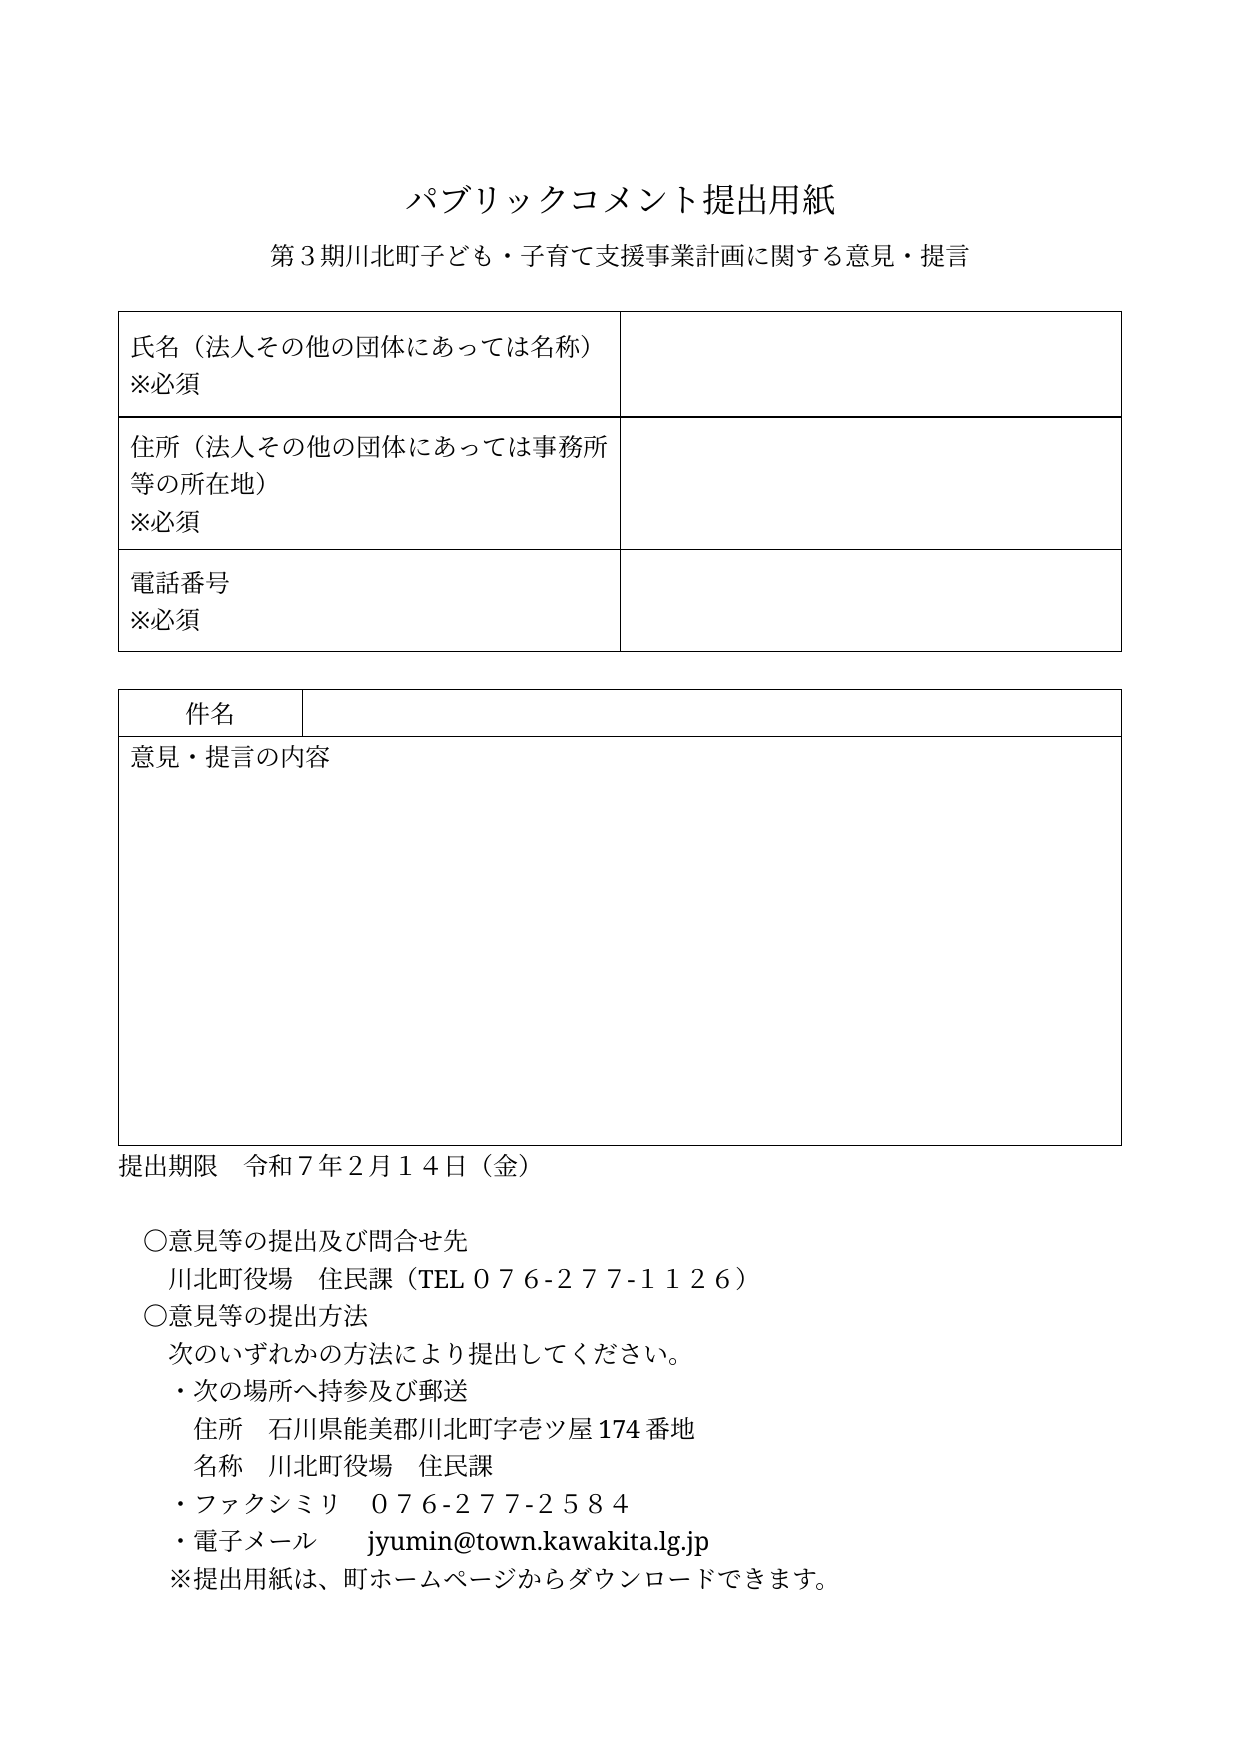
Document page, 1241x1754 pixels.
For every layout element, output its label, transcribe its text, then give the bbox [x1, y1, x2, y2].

table_cell 意見・提言の内容 [119, 737, 1121, 1145]
text 川北町役場 住民課（TEL０７６-２７７-１１２６） [118, 1259, 1122, 1296]
text ・次の場所へ持参及び郵送 [118, 1371, 1122, 1409]
table_header [303, 690, 1121, 736]
table_cell [621, 418, 1121, 549]
text ・電子メール jyumin@town.kawakita.lg.jp [118, 1521, 1122, 1559]
text 〇意見等の提出方法 [118, 1296, 1122, 1334]
text 〇意見等の提出及び問合せ先 [118, 1221, 1122, 1259]
text パブリックコメント提出用紙 [118, 161, 1122, 236]
table_cell 住所（法人その他の団体にあっては事務所等の所在地） ※必須 [119, 418, 620, 549]
text 第３期川北町子ども・子育て支援事業計画に関する意見・提言 [118, 236, 1122, 273]
text 提出期限 令和７年２月１４日（金） [118, 1146, 1122, 1184]
text 名称 川北町役場 住民課 [118, 1446, 1122, 1484]
text 住所 石川県能美郡川北町字壱ツ屋174番地 [118, 1409, 1122, 1446]
text 次のいずれかの方法により提出してください。 [118, 1334, 1122, 1371]
text ※提出用紙は、町ホームページからダウンロードできます。 [118, 1559, 1122, 1596]
table_cell 電話番号 ※必須 [119, 550, 620, 651]
table_header 件名 [119, 690, 302, 736]
table_header 氏名（法人その他の団体にあっては名称） ※必須 [119, 312, 620, 416]
table_header [621, 312, 1121, 416]
table_cell [621, 550, 1121, 651]
text ・ファクシミリ ０７６-２７７-２５８４ [118, 1484, 1122, 1521]
